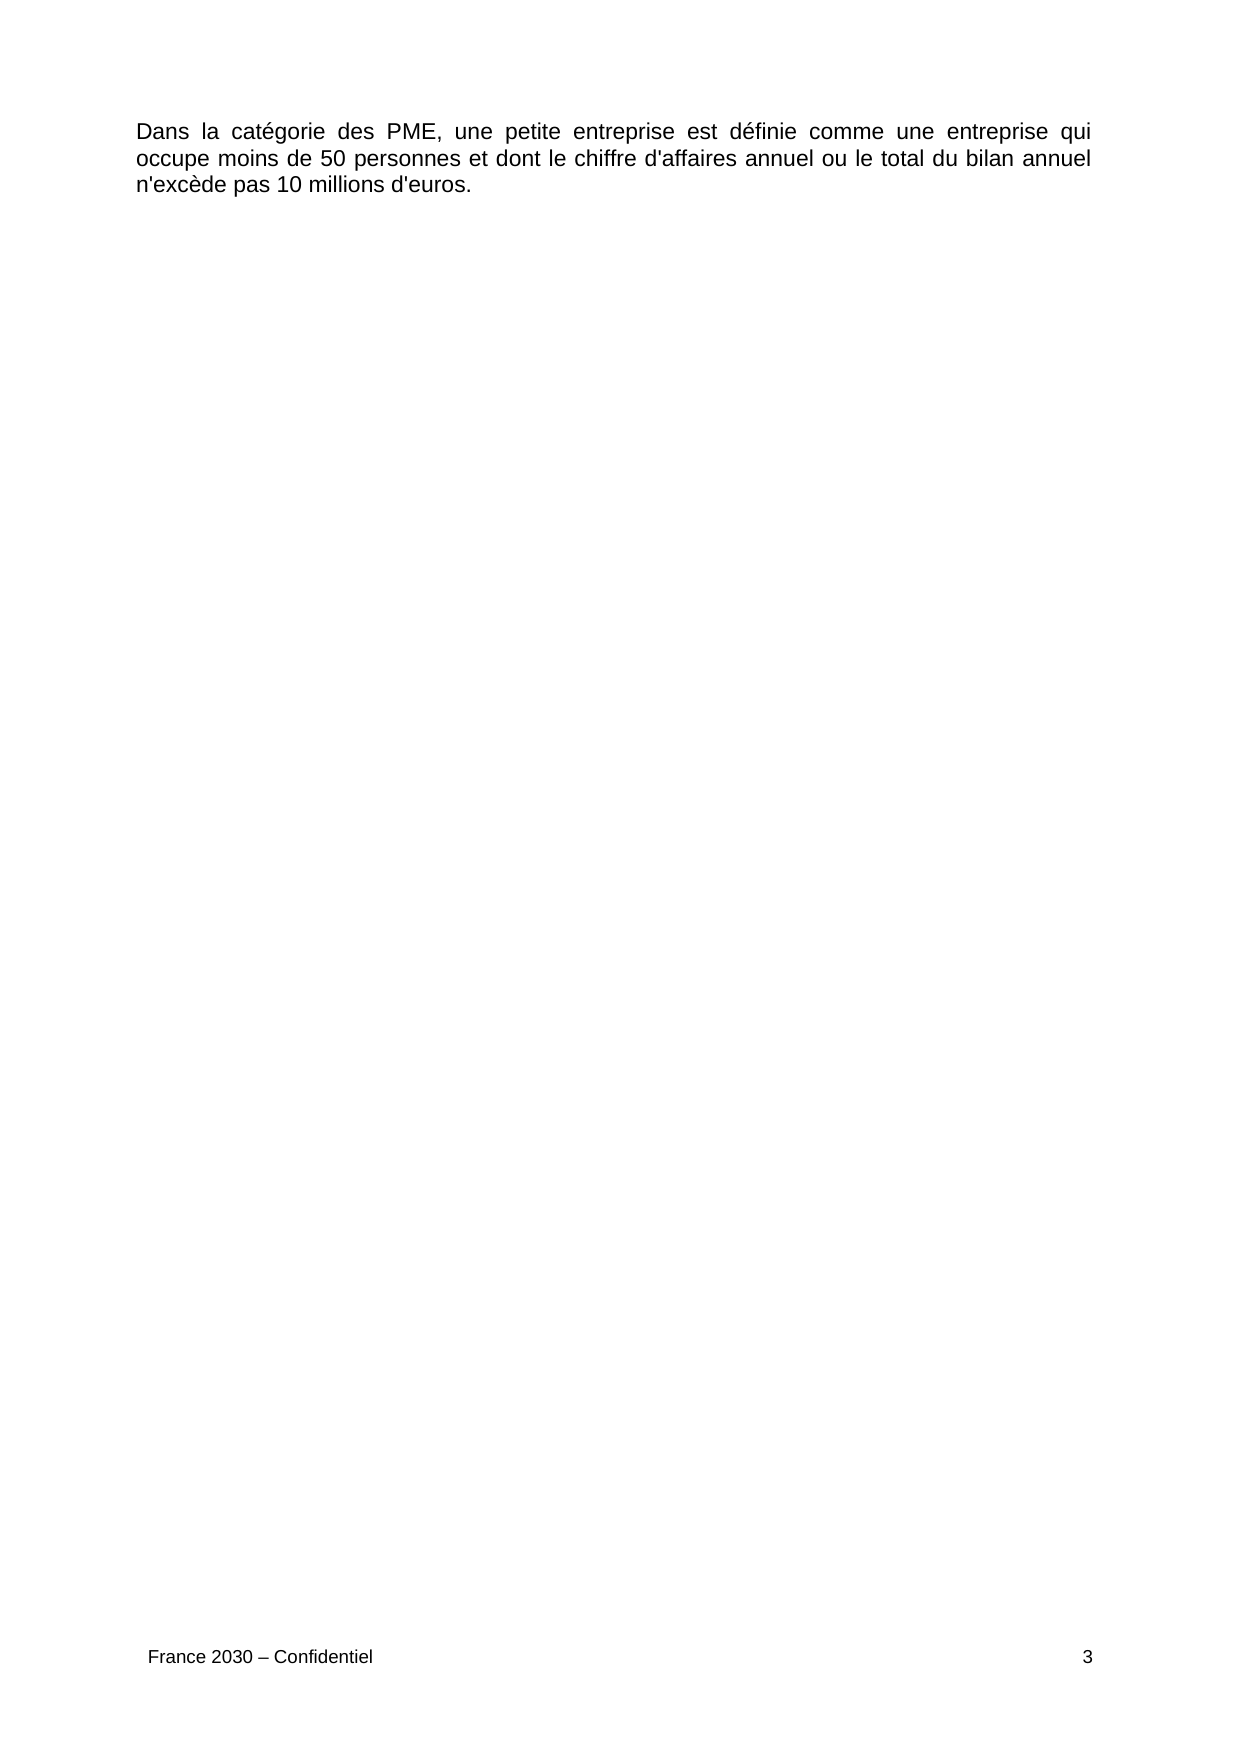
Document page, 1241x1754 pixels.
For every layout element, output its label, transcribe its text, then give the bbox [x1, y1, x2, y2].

text Dans la catégorie des PME, une petite entreprise est définie comme une entreprise qui occupe moins de 50 personnes et dont le chiffre d'affaires annuel ou le total du bilan annuel n'excède pas 10 millions d'euros. [136, 118, 1092, 197]
